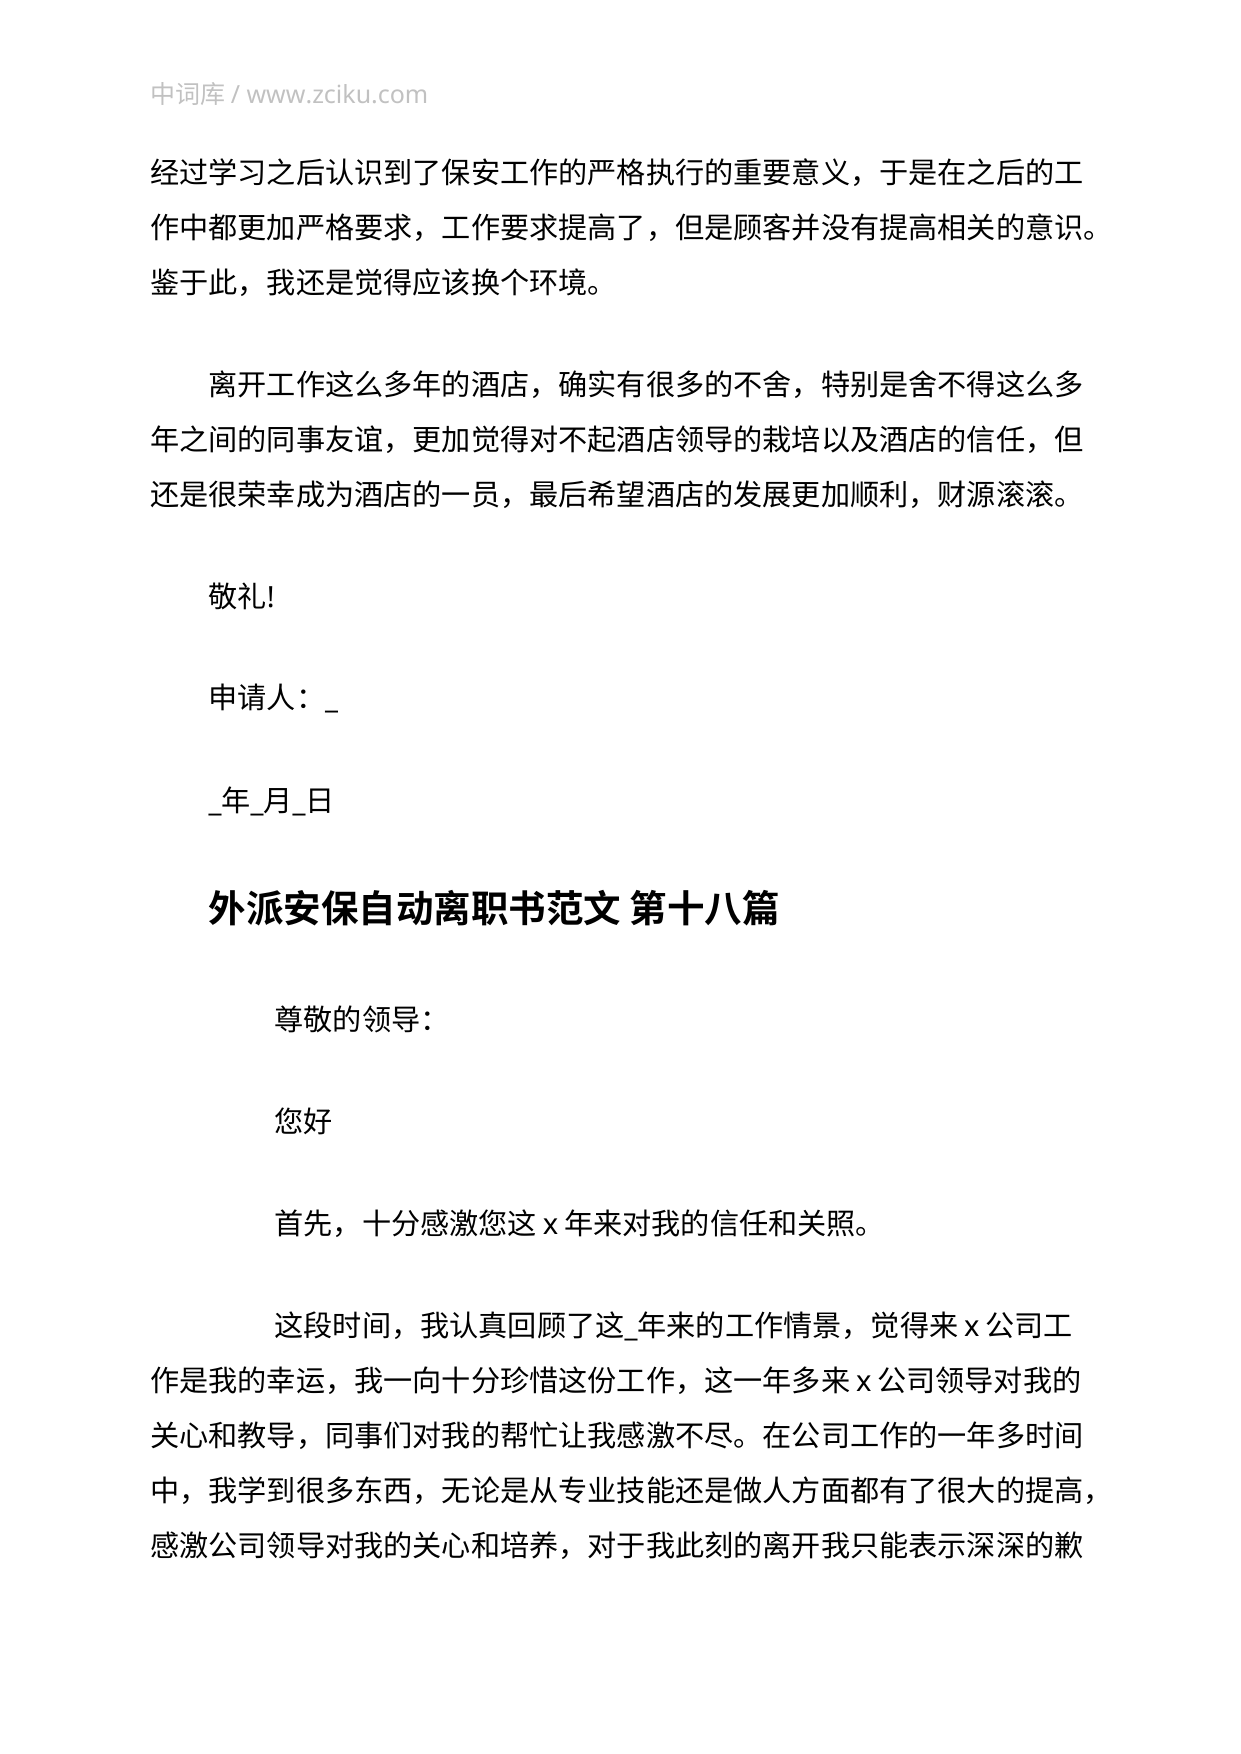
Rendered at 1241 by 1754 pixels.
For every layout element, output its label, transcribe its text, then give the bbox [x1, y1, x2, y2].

text 您好 [150, 1098, 1090, 1141]
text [150, 150, 1090, 302]
text 尊敬的领导： [150, 996, 1090, 1039]
text _年_月_日 [150, 777, 1090, 819]
text 外派安保自动离职书范文 第十八篇 [150, 879, 1090, 933]
text 敬礼! [150, 573, 1090, 616]
text 首先，十分感激您这x年来对我的信任和关照。 [150, 1200, 1090, 1243]
text 离开工作这么多年的酒店，确实有很多的不舍，特别是舍不得这么多年之间的同事友谊，更加觉得对不起酒店领导的栽培以及酒店的信任，但还是很荣幸成为酒店的一员，最后希望酒店的发展更加顺利，财源滚滚。 [150, 362, 1090, 514]
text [150, 1302, 1090, 1564]
text 申请人：_ [150, 675, 1090, 717]
